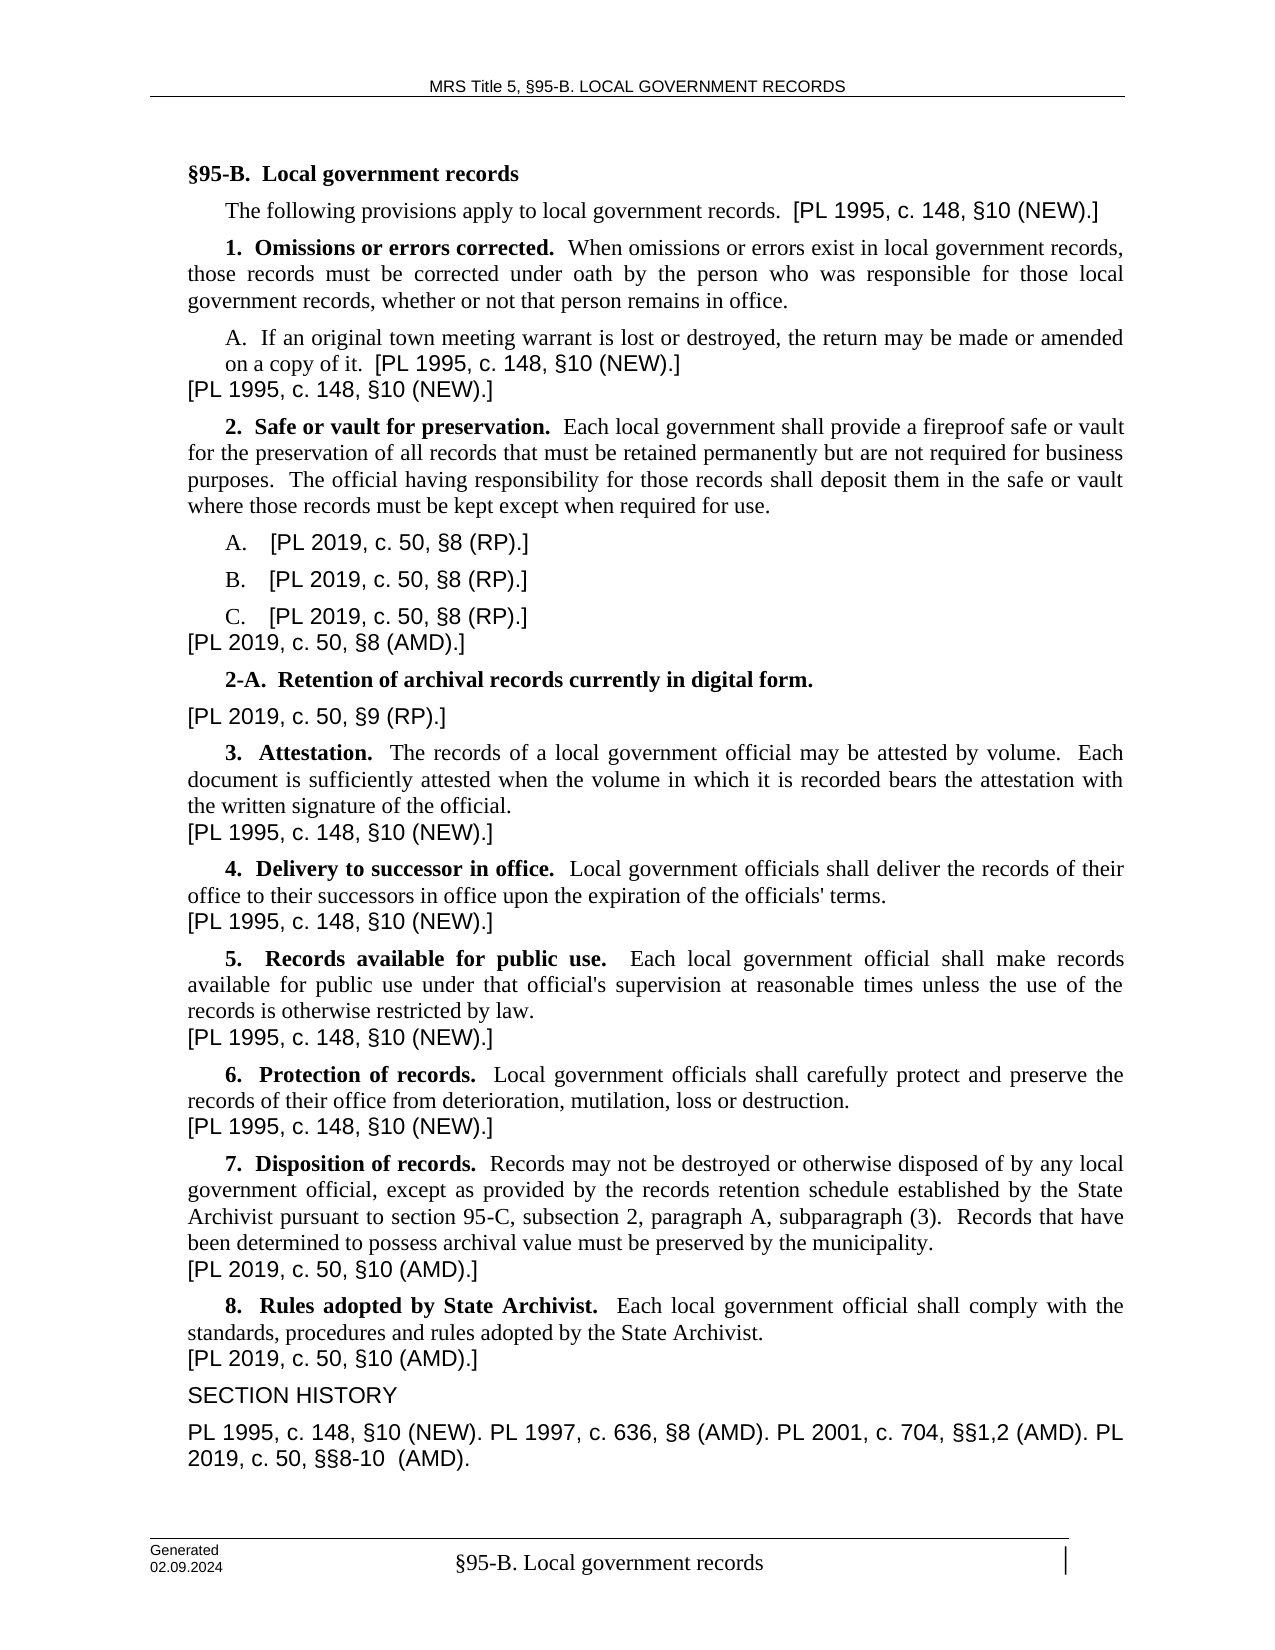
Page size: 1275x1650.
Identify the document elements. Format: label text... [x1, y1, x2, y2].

text [PL 2019, c. 50, §10 (AMD).] [187, 1256, 1125, 1282]
text 2-A. Retention of archival records currently in digital form. [187, 666, 1125, 692]
text B. [PL 2019, c. 50, §8 (RP).] [225, 566, 1125, 592]
text A. If an original town meeting warrant is lost or destroyed, the return may be made or amended on a copy of it. [PL 1995, c. 148, §10 (NEW).] [225, 323, 1125, 376]
text 1. Omissions or errors corrected. When omissions or errors exist in local government records, those records must be corrected under oath by the person who was responsible for those local government records, whether or not that person remains in office. [187, 234, 1125, 313]
text [PL 1995, c. 148, §10 (NEW).] [187, 1113, 1125, 1140]
text [PL 2019, c. 50, §8 (AMD).] [187, 629, 1125, 656]
text 8. Rules adopted by State Archivist. Each local government official shall comply with the standards, procedures and rules adopted by the State Archivist. [187, 1292, 1125, 1345]
text PL 1995, c. 148, §10 (NEW). PL 1997, c. 636, §8 (AMD). PL 2001, c. 704, §§1,2 (AMD). PL 2019, c. 50, §§8-10 (AMD). [187, 1418, 1125, 1471]
text SECTION HISTORY [187, 1382, 1125, 1408]
text C. [PL 2019, c. 50, §8 (RP).] [225, 603, 1125, 629]
text [PL 1995, c. 148, §10 (NEW).] [187, 376, 1125, 403]
text 6. Protection of records. Local government officials shall carefully protect and preserve the records of their office from deterioration, mutilation, loss or destruction. [187, 1061, 1125, 1113]
text [PL 2019, c. 50, §9 (RP).] [187, 703, 1125, 729]
text 2. Safe or vault for preservation. Each local government shall provide a fireproof safe or vault for the preservation of all records that must be retained permanently but are not required for business purposes. The official having responsibility for those records shall deposit them in the safe or vault where those records must be kept except when required for use. [187, 413, 1125, 518]
text [PL 2019, c. 50, §10 (AMD).] [187, 1345, 1125, 1371]
text [PL 1995, c. 148, §10 (NEW).] [187, 1024, 1125, 1050]
text A. [PL 2019, c. 50, §8 (RP).] [225, 529, 1125, 555]
text [PL 1995, c. 148, §10 (NEW).] [187, 818, 1125, 845]
text 3. Attestation. The records of a local government official may be attested by volume. Each document is sufficiently attested when the volume in which it is recorded bears the attestation with the written signature of the official. [187, 739, 1125, 818]
text 5. Records available for public use. Each local government official shall make records available for public use under that official's supervision at reasonable times unless the use of the records is otherwise restricted by law. [187, 945, 1125, 1024]
text 7. Disposition of records. Records may not be destroyed or otherwise disposed of by any local government official, except as provided by the records retention schedule established by the State Archivist pursuant to section 95‑C, subsection 2, paragraph A, subparagraph (3). Records that have been determined to possess archival value must be preserved by the municipality. [187, 1150, 1125, 1256]
text §95-B. Local government records [187, 160, 1125, 187]
text [PL 1995, c. 148, §10 (NEW).] [187, 908, 1125, 934]
text 4. Delivery to successor in office. Local government officials shall deliver the records of their office to their successors in office upon the expiration of the officials' terms. [187, 855, 1125, 908]
text The following provisions apply to local government records. [PL 1995, c. 148, §10 (NEW).] [187, 197, 1125, 224]
